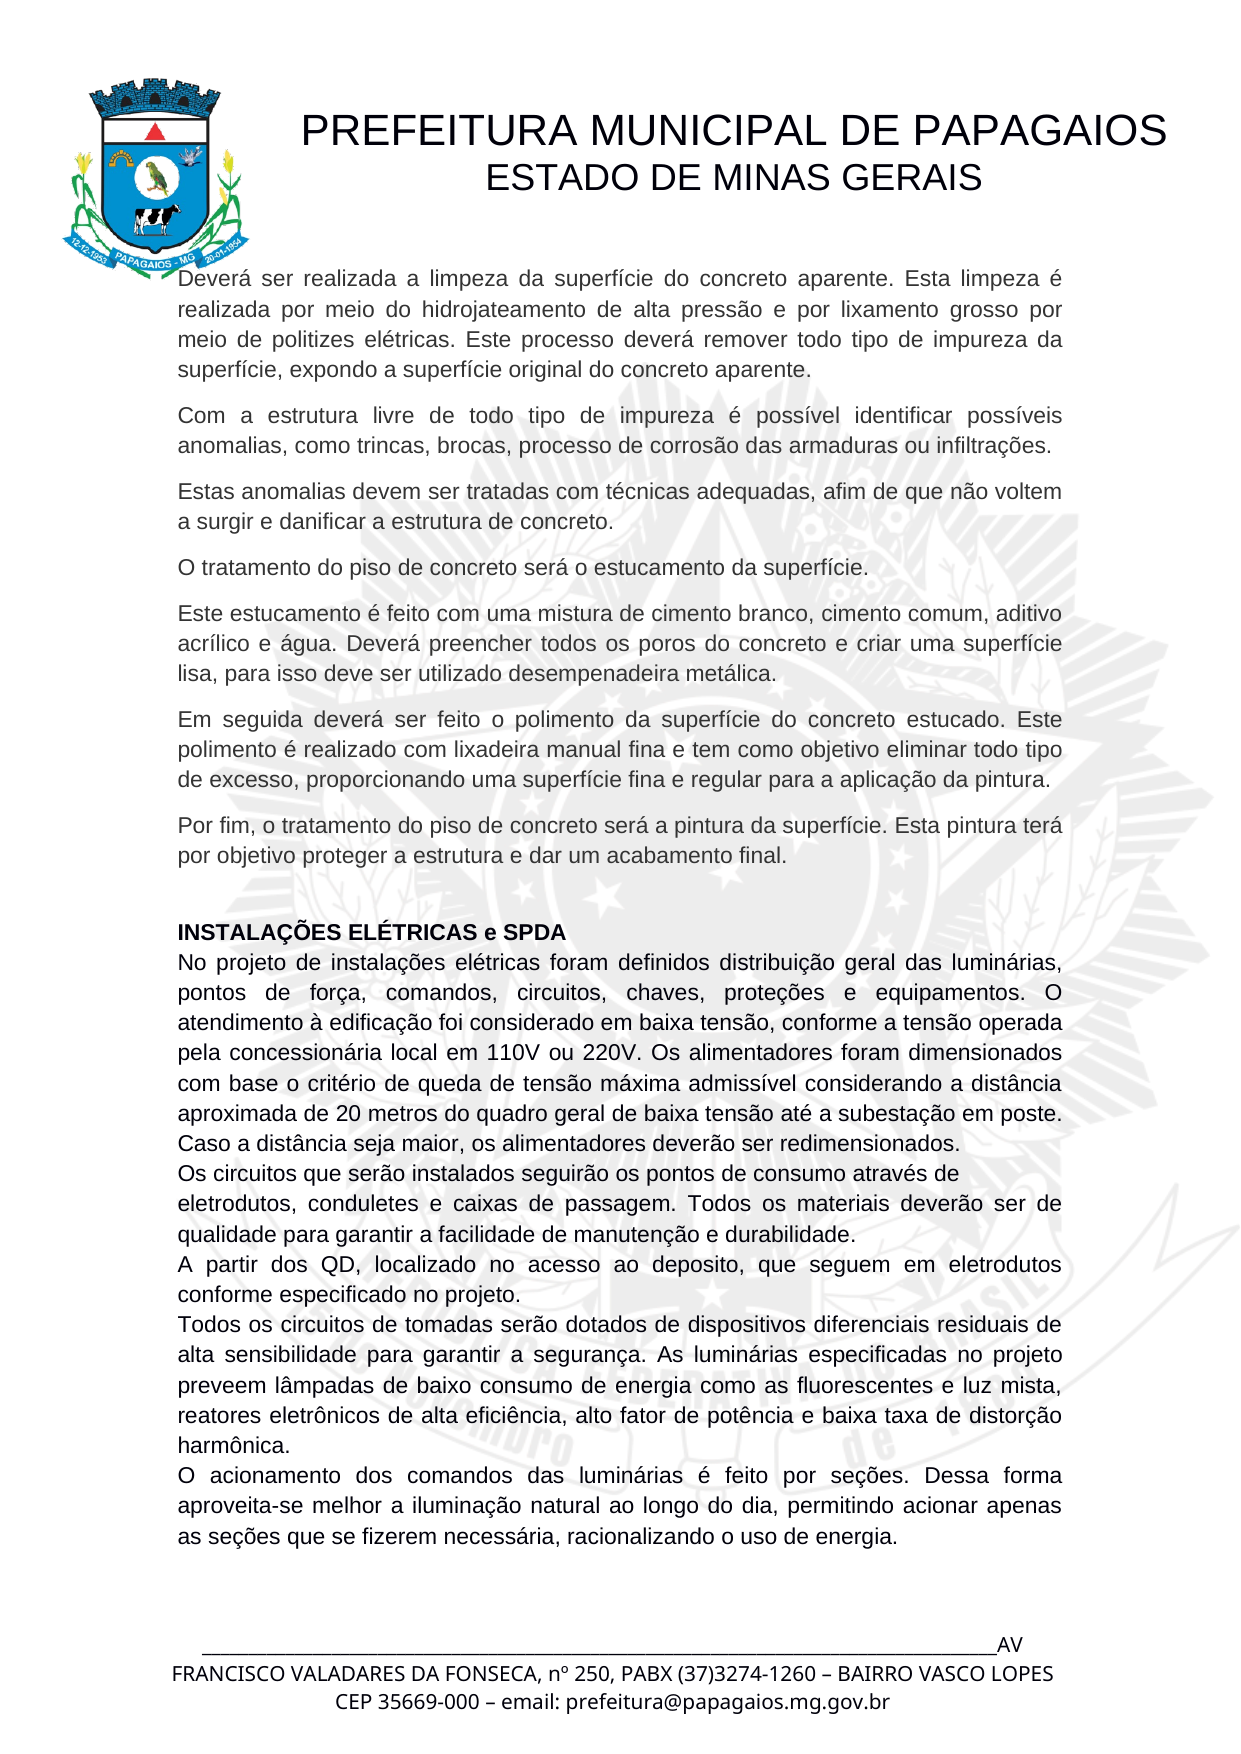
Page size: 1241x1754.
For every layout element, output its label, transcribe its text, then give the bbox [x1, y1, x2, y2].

picture [180, 255, 194, 263]
text Este estucamento é feito com uma mistura de cimento branco, cimento comum, aditivo acrílico e água. Deverá preencher todos os poros do concreto e criar uma superfície lisa, para isso deve ser utilizado desempenadeira metálica. [177, 600, 1063, 686]
text Com a estrutura livre de todo tipo de impureza é possível identificar possíveis anomalias, como trincas, brocas, processo de corrosão das armaduras ou infiltrações. [177, 402, 1063, 458]
picture [163, 261, 171, 267]
text Por fim, o tratamento do piso de concreto será a pintura da superfície. Esta pintura terá por objetivo proteger a estrutura e dar um acabamento final. [177, 812, 1063, 869]
text Deverá ser realizada a limpeza da superfície do concreto aparente. Esta limpeza é realizada por meio do hidrojateamento de alta pressão e por lixamento grosso por meio de politizes elétricas. Este processo deverá remover todo tipo de impureza da superfície, expondo a superfície original do concreto aparente. [177, 265, 1063, 382]
text Estas anomalias devem ser tratadas com técnicas adequadas, afim de que não voltem a surgir e danificar a estrutura de concreto. [177, 478, 1063, 534]
picture [189, 260, 201, 265]
text INSTALAÇÕES ELÉTRICAS e SPDA [177, 918, 1063, 945]
picture [61, 73, 251, 281]
text Os circuitos que serão instalados seguirão os pontos de consumo através de [177, 1160, 1063, 1186]
text O acionamento dos comandos das luminárias é feito por seções. Dessa forma aproveita-se melhor a iluminação natural ao longo do dia, permitindo acionar apenas as seções que se fizerem necessária, racionalizando o uso de energia. [177, 1462, 1063, 1549]
text Todos os circuitos de tomadas serão dotados de dispositivos diferenciais residuais de alta sensibilidade para garantir a segurança. As luminárias especificadas no projeto preveem lâmpadas de baixo consumo de energia como as fluorescentes e luz mista, reatores eletrônicos de alta eficiência, alto fator de potência e baixa taxa de distorção harmônica. [177, 1311, 1063, 1458]
text Em seguida deverá ser feito o polimento da superfície do concreto estucado. Este polimento é realizado com lixadeira manual fina e tem como objetivo eliminar todo tipo de excesso, proporcionando uma superfície fina e regular para a aplicação da pintura. [177, 706, 1063, 793]
picture [226, 240, 241, 250]
text eletrodutos, conduletes e caixas de passagem. Todos os materiais deverão ser de qualidade para garantir a facilidade de manutenção e durabilidade. [177, 1190, 1063, 1247]
picture [176, 362, 1241, 1510]
picture [206, 256, 214, 262]
text No projeto de instalações elétricas foram definidos distribuição geral das luminárias, pontos de força, comandos, circuitos, chaves, proteções e equipamentos. O atendimento à edificação foi considerado em baixa tensão, conforme a tensão operada pela concessionária local em 110V ou 220V. Os alimentadores foram dimensionados com base o critério de queda de tensão máxima admissível considerando a distância aproximada de 20 metros do quadro geral de baixa tensão até a subestação em poste. Caso a distância seja maior, os alimentadores deverão ser redimensionados. [177, 949, 1063, 1156]
text A partir dos QD, localizado no acesso ao deposito, que seguem em eletrodutos conforme especificado no projeto. [177, 1251, 1063, 1307]
text O tratamento do piso de concreto será o estucamento da superfície. [177, 554, 1063, 580]
